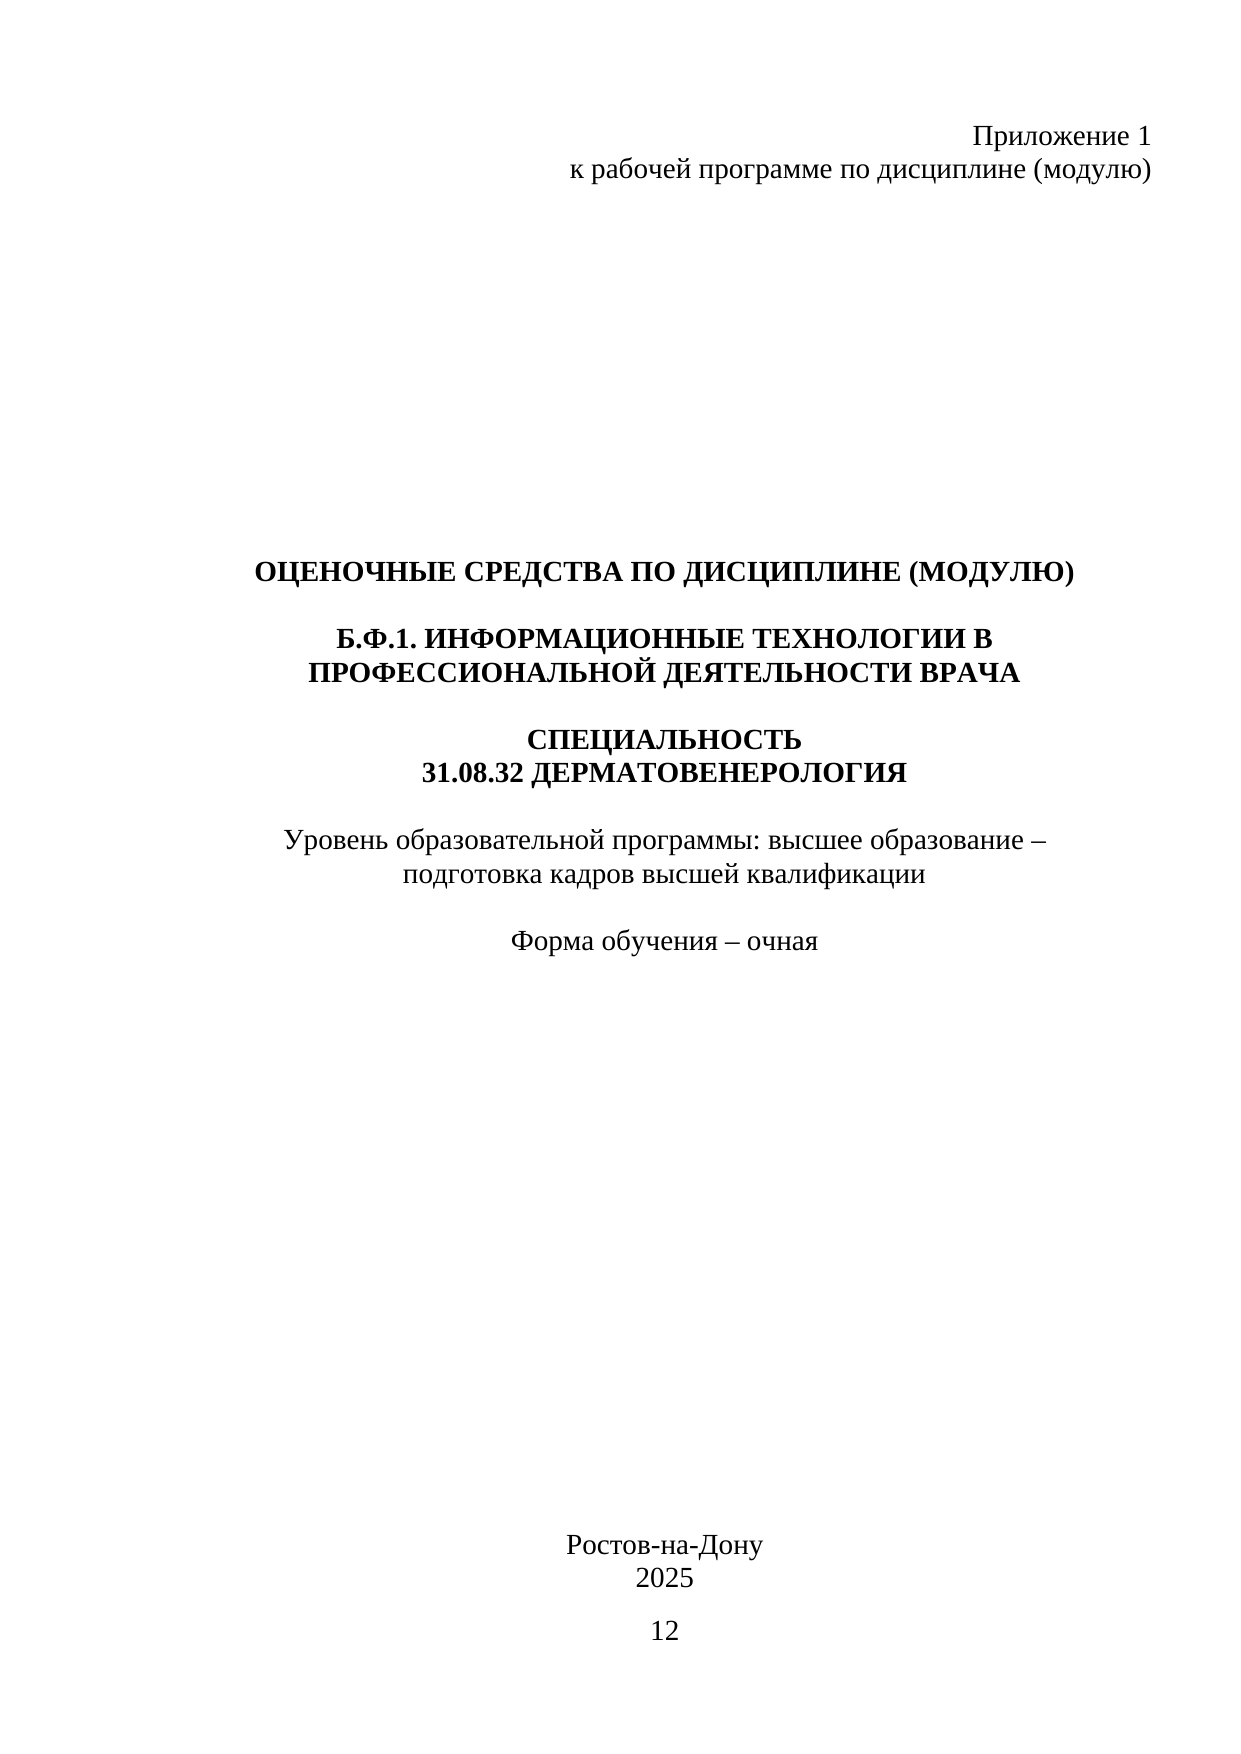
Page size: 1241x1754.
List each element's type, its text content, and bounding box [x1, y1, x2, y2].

text Уровень образовательной программы: высшее образование – [177, 822, 1152, 856]
text подготовка кадров высшей квалификации [177, 856, 1152, 889]
text Ростов-на-Дону [177, 1527, 1152, 1560]
text 2025 [177, 1560, 1152, 1594]
text ОЦЕНОЧНЫЕ СРЕДСТВА ПО ДИСЦИПЛИНЕ (МОДУЛЮ) [177, 554, 1152, 588]
subtitle к рабочей программе по дисциплине (модулю) [177, 152, 1152, 185]
text Б.Ф.1. ИНФОРМАЦИОННЫЕ ТЕХНОЛОГИИ В ПРОФЕССИОНАЛЬНОЙ ДЕЯТЕЛЬНОСТИ ВРАЧА [177, 621, 1152, 688]
text СПЕЦИАЛЬНОСТЬ [177, 722, 1152, 755]
subtitle Приложение 1 [177, 118, 1152, 152]
text Форма обучения – очная [177, 923, 1152, 957]
text 31.08.32 ДЕРМАТОВЕНЕРОЛОГИЯ [177, 755, 1152, 789]
